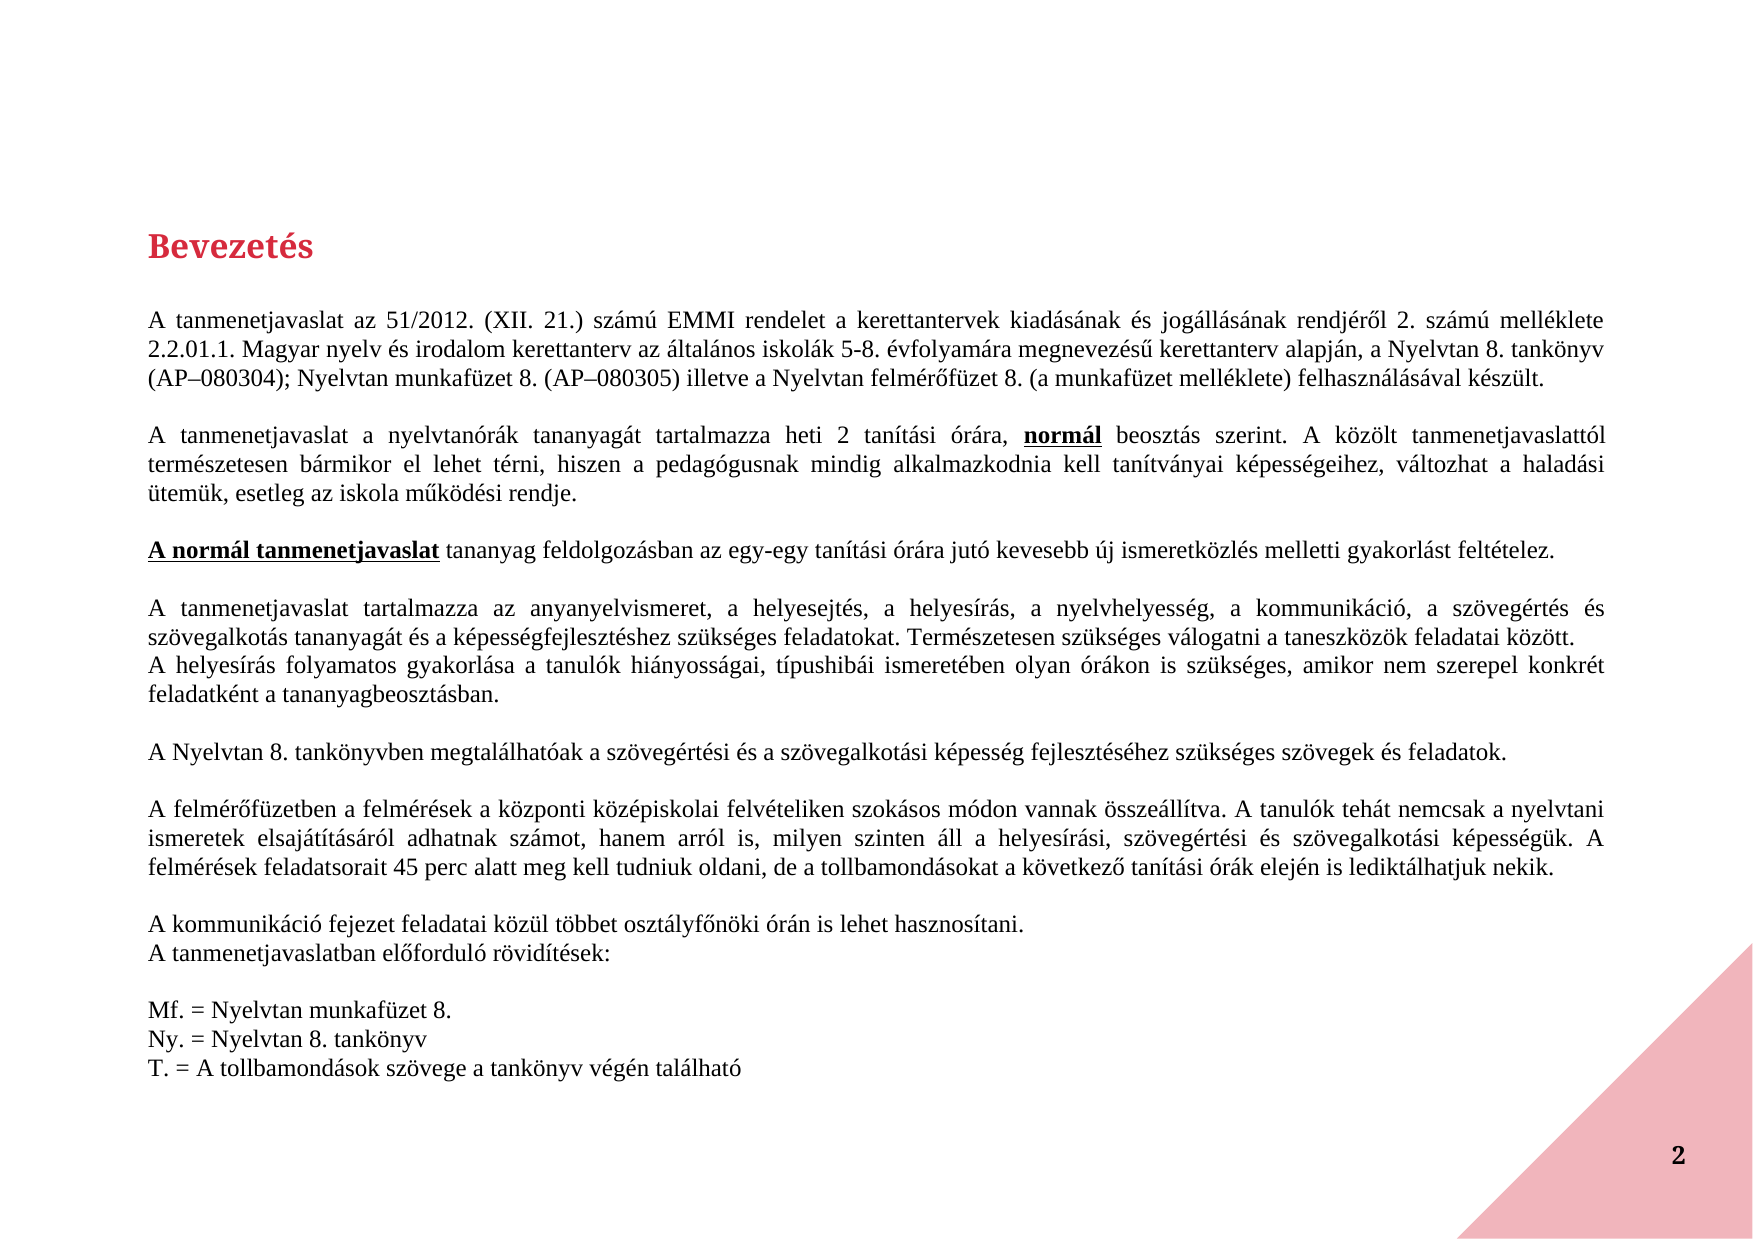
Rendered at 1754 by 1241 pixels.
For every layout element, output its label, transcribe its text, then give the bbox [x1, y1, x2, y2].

text A tanmenetjavaslatban előforduló rövidítések: [148, 938, 1606, 967]
text A tanmenetjavaslat a nyelvtanórák tananyagát tartalmazza heti 2 tanítási órára, normál beosztás szerint. A közölt tanmenetjavaslattól természetesen bármikor el lehet térni, hiszen a pedagógusnak mindig alkalmazkodnia kell tanítványai képességeihez, változhat a haladási ütemük, esetleg az iskola működési rendje. [148, 421, 1606, 507]
text A tanmenetjavaslat az 51/2012. (XII. 21.) számú EMMI rendelet a kerettantervek kiadásának és jogállásának rendjéről 2. számú melléklete 2.2.01.1. Magyar nyelv és irodalom kerettanterv az általános iskolák 5-8. évfolyamára megnevezésű kerettanterv alapján, a Nyelvtan 8. tankönyv (AP–080304); Nyelvtan munkafüzet 8. (AP–080305) illetve a Nyelvtan felmérőfüzet 8. (a munkafüzet melléklete) felhasználásával készült. [148, 306, 1606, 392]
text A Nyelvtan 8. tankönyvben megtalálhatóak a szövegértési és a szövegalkotási képesség fejlesztéséhez szükséges szövegek és feladatok. [148, 737, 1606, 766]
text T. = A tollbamondások szövege a tankönyv végén található [148, 1053, 1606, 1082]
text A normál tanmenetjavaslat tananyag feldolgozásban az egy-egy tanítási órára jutó kevesebb új ismeretközlés melletti gyakorlást feltételez. [148, 536, 1606, 564]
text A kommunikáció fejezet feladatai közül többet osztályfőnöki órán is lehet hasznosítani. [148, 909, 1606, 938]
text A tanmenetjavaslat tartalmazza az anyanyelvismeret, a helyesejtés, a helyesírás, a nyelvhelyesség, a kommunikáció, a szövegértés és szövegalkotás tananyagát és a képességfejlesztéshez szükséges feladatokat. Természetesen szükséges válogatni a taneszközök feladatai között. [148, 593, 1606, 651]
text A helyesírás folyamatos gyakorlása a tanulók hiányosságai, típushibái ismeretében olyan órákon is szükséges, amikor nem szerepel konkrét feladatként a tananyagbeosztásban. [148, 651, 1606, 708]
subtitle Bevezetés [148, 223, 1606, 268]
text Mf. = Nyelvtan munkafüzet 8. [148, 996, 1606, 1024]
text A felmérőfüzetben a felmérések a központi középiskolai felvételiken szokásos módon vannak összeállítva. A tanulók tehát nemcsak a nyelvtani ismeretek elsajátításáról adhatnak számot, hanem arról is, milyen szinten áll a helyesírási, szövegértési és szövegalkotási képességük. A felmérések feladatsorait 45 perc alatt meg kell tudniuk oldani, de a tollbamondásokat a következő tanítási órák elején is lediktálhatjuk nekik. [148, 794, 1606, 881]
text Ny. = Nyelvtan 8. tankönyv [148, 1024, 1606, 1053]
